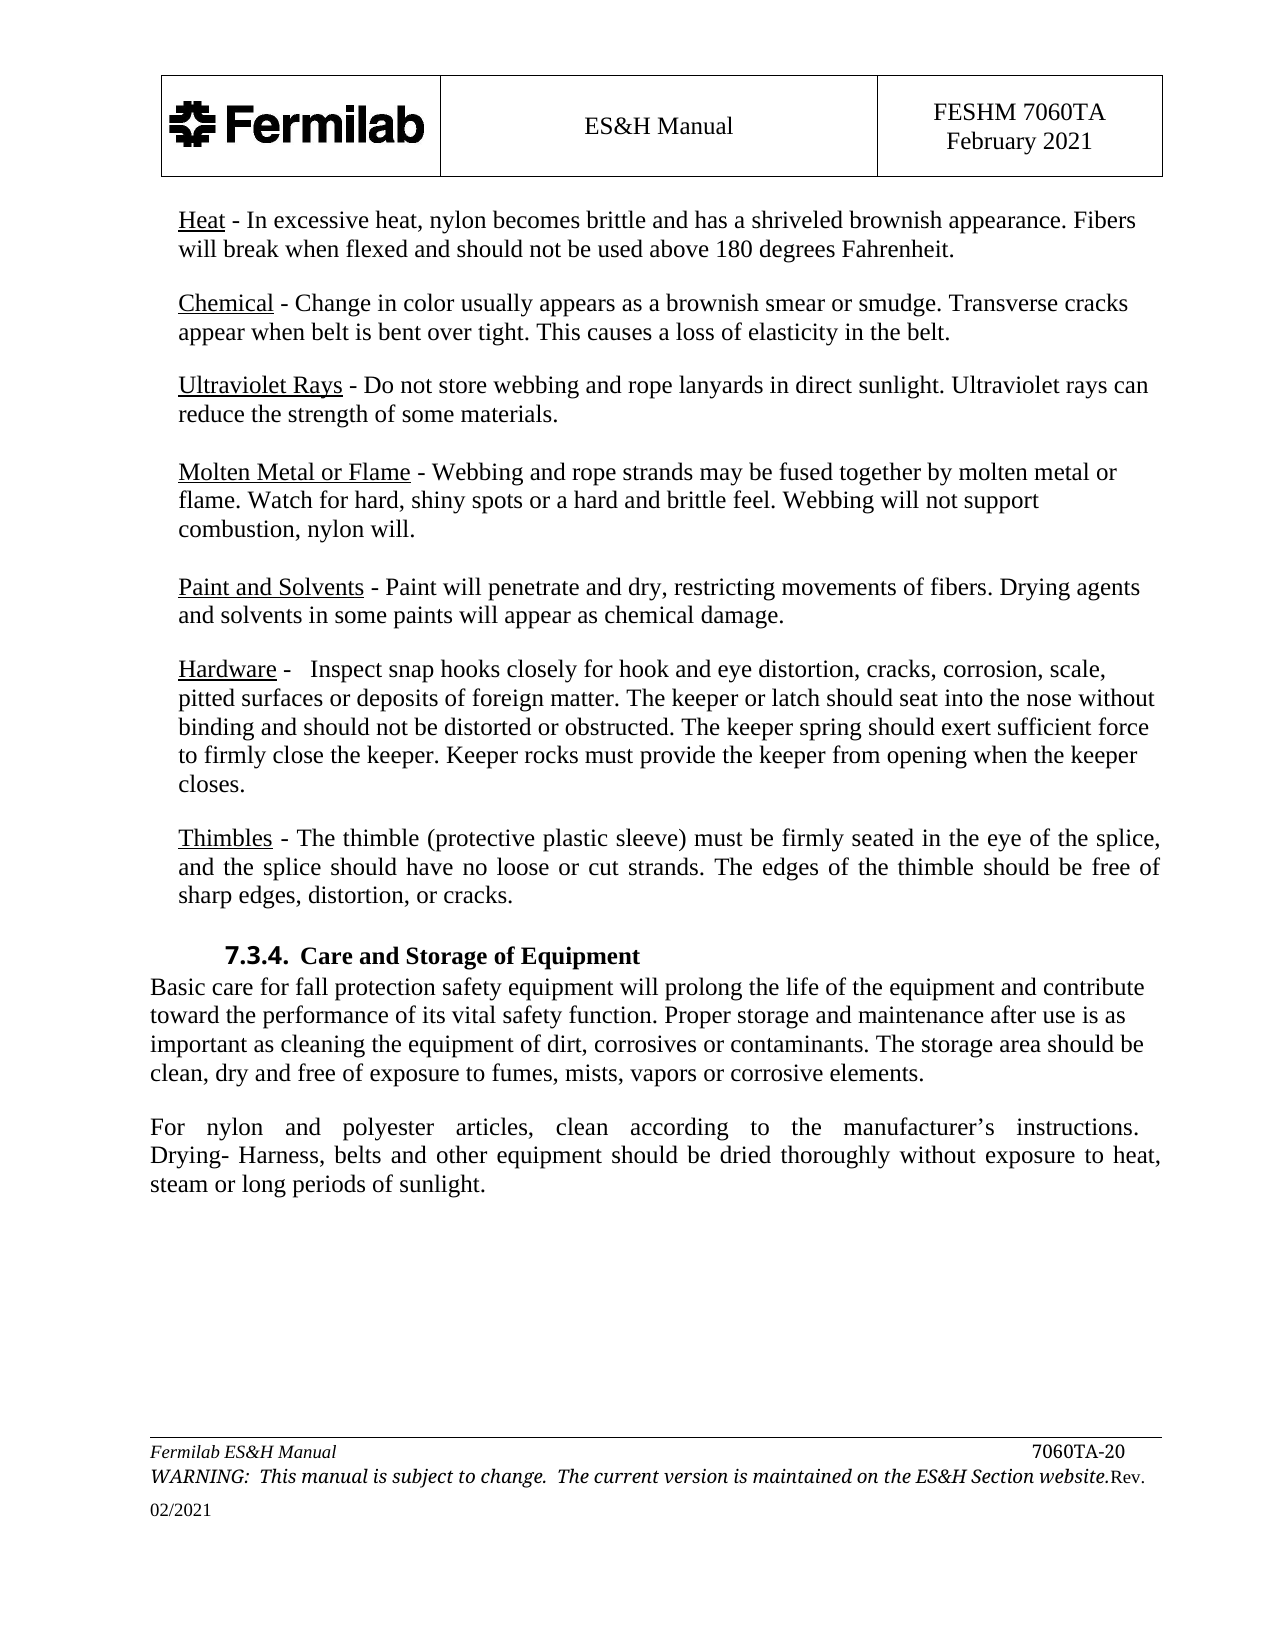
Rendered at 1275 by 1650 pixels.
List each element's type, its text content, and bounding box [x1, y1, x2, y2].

text Thimbles - The thimble (protective plastic sleeve) must be firmly seated in the eye of the splice, and the splice should have no loose or cut strands. The edges of the thimble should be free of sharp edges, distortion, or cracks. [178, 823, 1162, 909]
text Molten Metal or Flame - Webbing and rope strands may be fused together by molten metal or flame. Watch for hard, shiny spots or a hard and brittle feel. Webbing will not support combustion, nylon will. Paint and Solvents - Paint will penetrate and dry, restricting movements of fibers. Drying agents and solvents in some paints will appear as chemical damage. [178, 428, 1162, 629]
text For nylon and polyester articles, clean according to the manufacturer’s instructions. Drying- Harness, belts and other equipment should be dried thoroughly without exposure to heat, steam or long periods of sunlight. [150, 1112, 1162, 1198]
text Basic care for fall protection safety equipment will prolong the life of the equipment and contribute toward the performance of its vital safety function. Proper storage and maintenance after use is as important as cleaning the equipment of dirt, corrosives or contaminants. The storage area should be clean, dry and free of exposure to fumes, mists, vapors or corrosive elements. [150, 972, 1162, 1087]
subtitle Care and Storage of Equipment [225, 938, 1162, 972]
text Chemical - Change in color usually appears as a brownish smear or smudge. Transverse cracks appear when belt is bent over tight. This causes a loss of elasticity in the belt. [178, 288, 1162, 345]
text Hardware - Inspect snap hooks closely for hook and eye distortion, cracks, corrosion, scale, pitted surfaces or deposits of foreign matter. The keeper or latch should seat into the nose without binding and should not be distorted or obstructed. The keeper spring should exert sufficient force to firmly close the keeper. Keeper rocks must provide the keeper from opening when the keeper closes. [178, 654, 1162, 798]
picture [169, 101, 424, 147]
text Heat - In excessive heat, nylon becomes brittle and has a shriveled brownish appearance. Fibers will break when flexed and should not be used above 180 degrees Fahrenheit. [178, 205, 1162, 263]
text Ultraviolet Rays - Do not store webbing and rope lanyards in direct sunlight. Ultraviolet rays can reduce the strength of some materials. [178, 370, 1162, 428]
